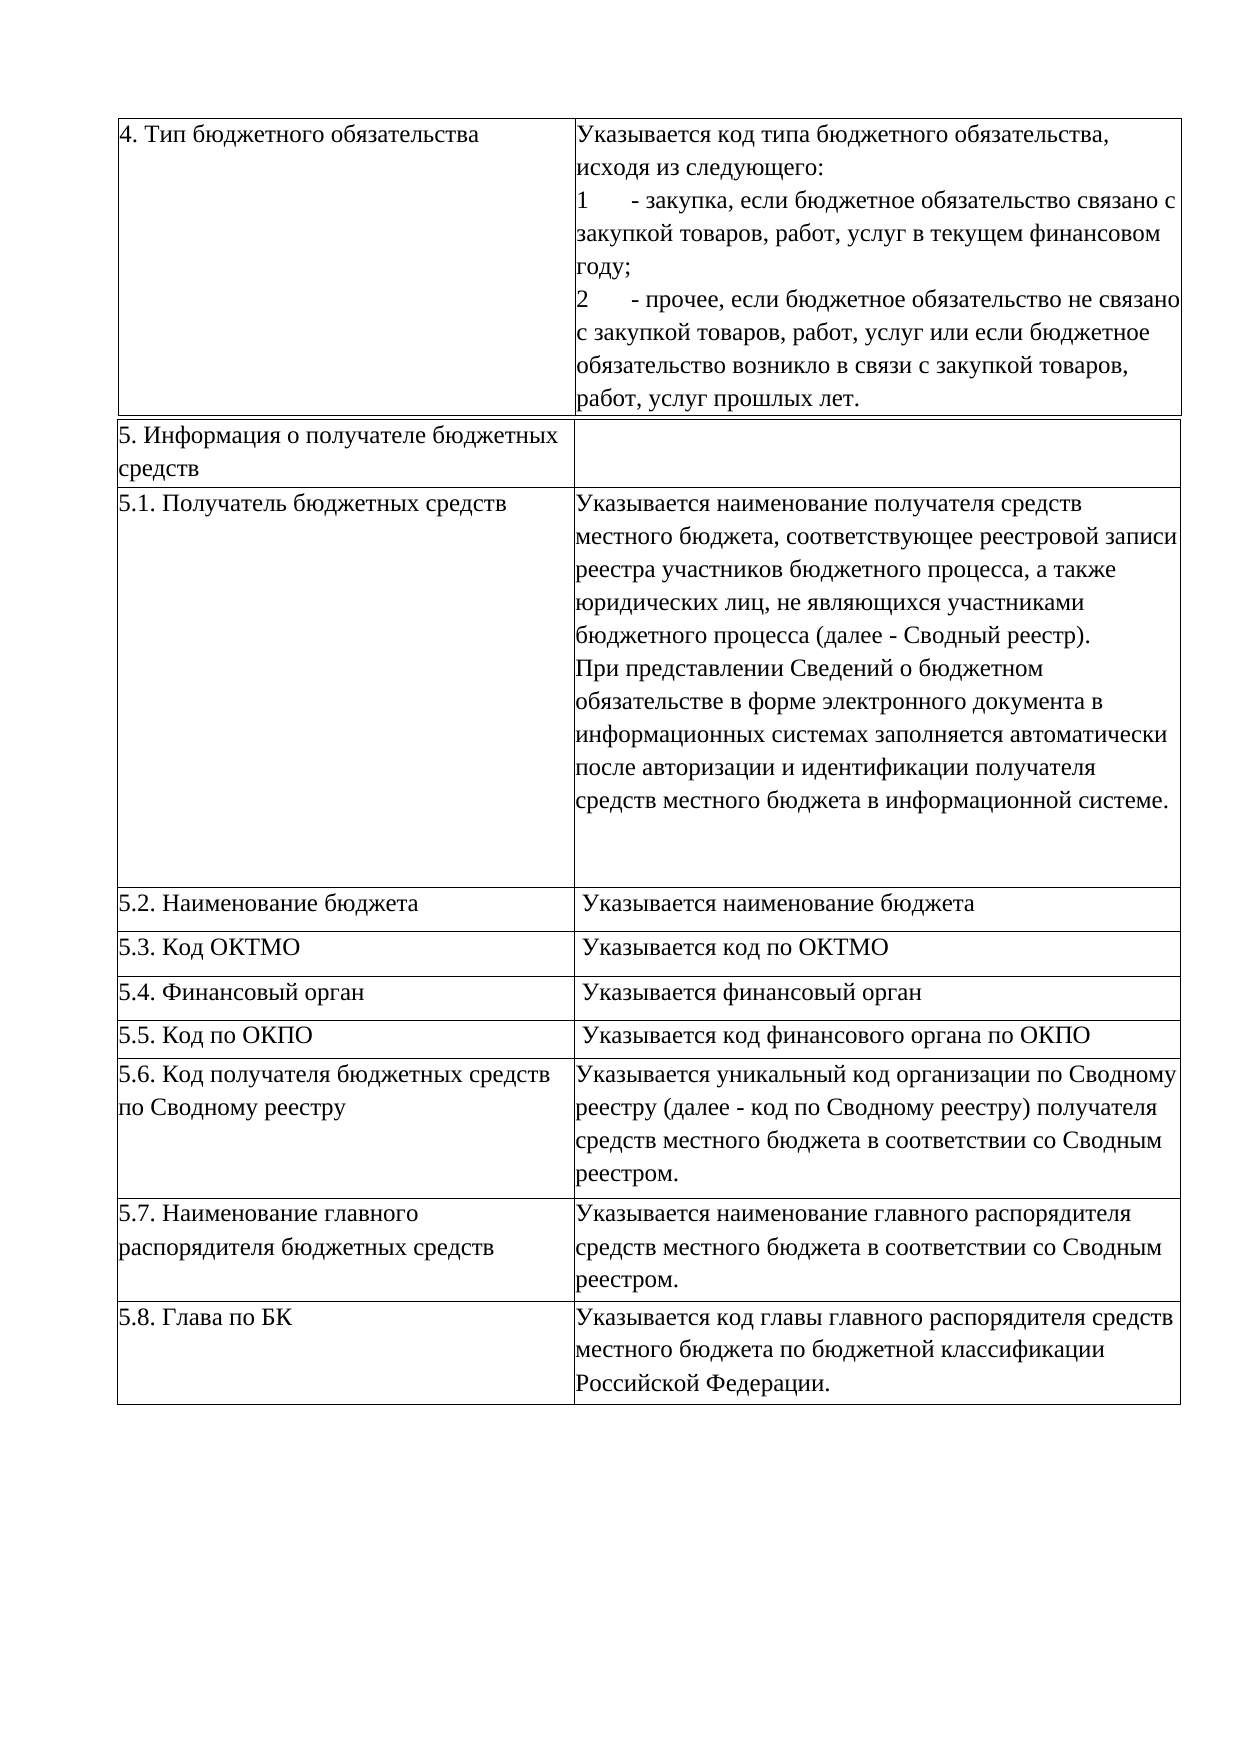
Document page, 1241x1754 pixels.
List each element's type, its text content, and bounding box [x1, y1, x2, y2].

table_cell 5.7. Наименование главного распорядителя бюджетных средств [118, 1199, 574, 1301]
table_cell 5.4. Финансовый орган [118, 977, 574, 1019]
table_cell 5.8. Глава по БК [118, 1302, 574, 1403]
table_cell Указывается уникальный код организации по Сводному реестру (далее - код по Сводному реестру) получателя средств местного бюджета в соответствии со Сводным реестром. [575, 1059, 1180, 1197]
table_cell Указывается код по ОКТМО [575, 932, 1180, 976]
table_cell Указывается код финансового органа по ОКПО [575, 1021, 1180, 1058]
table_cell Указывается наименование главного распорядителя средств местного бюджета в соответствии со Сводным реестром. [575, 1199, 1180, 1301]
table_cell Указывается финансовый орган [575, 977, 1180, 1019]
table_cell 5.1. Получатель бюджетных средств [118, 488, 574, 887]
table_header [575, 420, 1180, 487]
table_cell Указывается код главы главного распорядителя средств местного бюджета по бюджетной классификации Российской Федерации. [575, 1302, 1180, 1403]
table_cell 5.5. Код по ОКПО [118, 1021, 574, 1058]
table_cell Указывается код типа бюджетного обязательства, исходя из следующего: - закупка, если бюджетное обязательство связано с закупкой товаров, работ, услуг в текущем финансовом году; - прочее, если бюджетное обязательство не связано с закупкой товаров, работ, услуг или если бюджетное обязательство возникло в связи с закупкой товаров, работ, услуг прошлых лет. [576, 119, 1181, 415]
table_cell Указывается наименование бюджета [575, 888, 1180, 931]
table_cell 5.3. Код ОКТМО [118, 932, 574, 976]
table_cell 4. Тип бюджетного обязательства [119, 119, 575, 415]
table_cell 5.6. Код получателя бюджетных средств по Сводному реестру [118, 1059, 574, 1197]
table_cell 5.2. Наименование бюджета [118, 888, 574, 931]
table_header 5. Информация о получателе бюджетных средств [118, 420, 574, 487]
table_cell Указывается наименование получателя средств местного бюджета, соответствующее реестровой записи реестра участников бюджетного процесса, а также юридических лиц, не являющихся участниками бюджетного процесса (далее - Сводный реестр). При представлении Сведений о бюджетном обязательстве в форме электронного документа в информационных системах заполняется автоматически после авторизации и идентификации получателя средств местного бюджета в информационной системе. [575, 488, 1180, 887]
